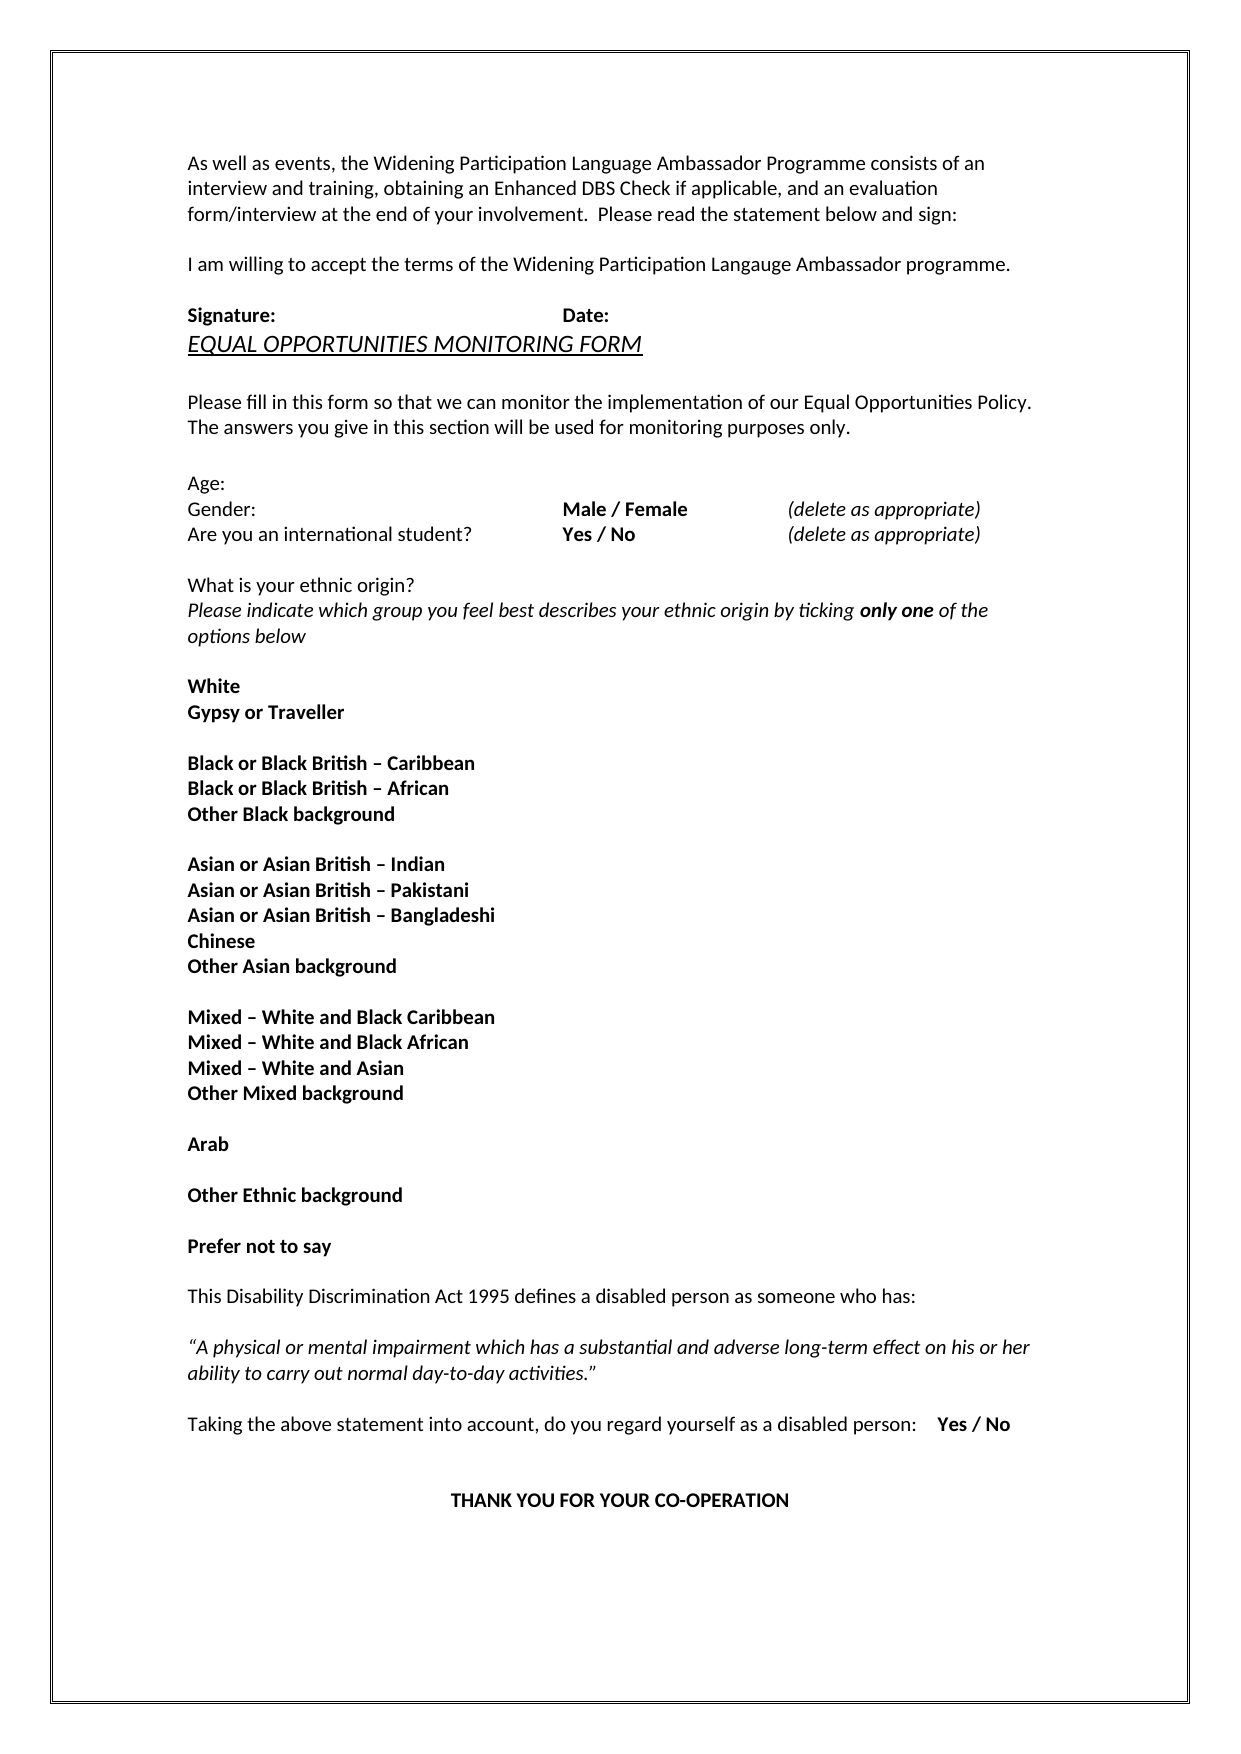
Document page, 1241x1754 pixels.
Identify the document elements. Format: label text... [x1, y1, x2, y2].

text Other Ethnic background [187, 1182, 1053, 1207]
text Other Asian background [187, 953, 1053, 979]
text Black or Black British – Caribbean [187, 750, 1053, 775]
text Asian or Asian British – Bangladeshi [187, 902, 1053, 928]
text Gypsy or Traveller [187, 699, 1053, 724]
text EQUAL OPPORTUNITIES MONITORING FORM [187, 328, 1053, 358]
text Asian or Asian British – Pakistani [187, 877, 1053, 902]
text Other Black background [187, 801, 1053, 826]
text Are you an international student? Yes / No (delete as appropriate) [187, 521, 1053, 547]
text Black or Black British – African [187, 775, 1053, 801]
text Mixed – White and Asian [187, 1055, 1053, 1080]
text THANK YOU FOR YOUR CO-OPERATION [187, 1487, 1053, 1512]
text Arab [187, 1131, 1053, 1157]
text Other Mixed background [187, 1080, 1053, 1106]
text “A physical or mental impairment which has a substantial and adverse long-term effect on his or her ability to carry out normal day-to-day activities.” [187, 1334, 1053, 1385]
text Chinese [187, 928, 1053, 953]
text Prefer not to say [187, 1233, 1053, 1258]
text Please indicate which group you feel best describes your ethnic origin by ticking only one of the options below [187, 597, 1053, 648]
text Asian or Asian British – Indian [187, 852, 1053, 877]
text What is your ethnic origin? [187, 572, 1053, 597]
text As well as events, the Widening Participation Language Ambassador Programme consists of an interview and training, obtaining an Enhanced DBS Check if applicable, and an evaluation form/interview at the end of your involvement. Please read the statement below and sign: [187, 150, 1053, 226]
text Gender: Male / Female (delete as appropriate) [187, 496, 1053, 521]
text This Disability Discrimination Act 1995 defines a disabled person as someone who has: [187, 1284, 1053, 1309]
text Taking the above statement into account, do you regard yourself as a disabled person: Yes / No [187, 1411, 1053, 1436]
text White [187, 674, 1053, 699]
text Mixed – White and Black Caribbean [187, 1004, 1053, 1029]
text Mixed – White and Black African [187, 1029, 1053, 1055]
text Age: [187, 470, 1053, 496]
text Please fill in this form so that we can monitor the implementation of our Equal Opportunities Policy. The answers you give in this section will be used for monitoring purposes only. [187, 389, 1053, 440]
text Signature: Date: [187, 302, 1053, 328]
text I am willing to accept the terms of the Widening Participation Langauge Ambassador programme. [187, 252, 1053, 277]
